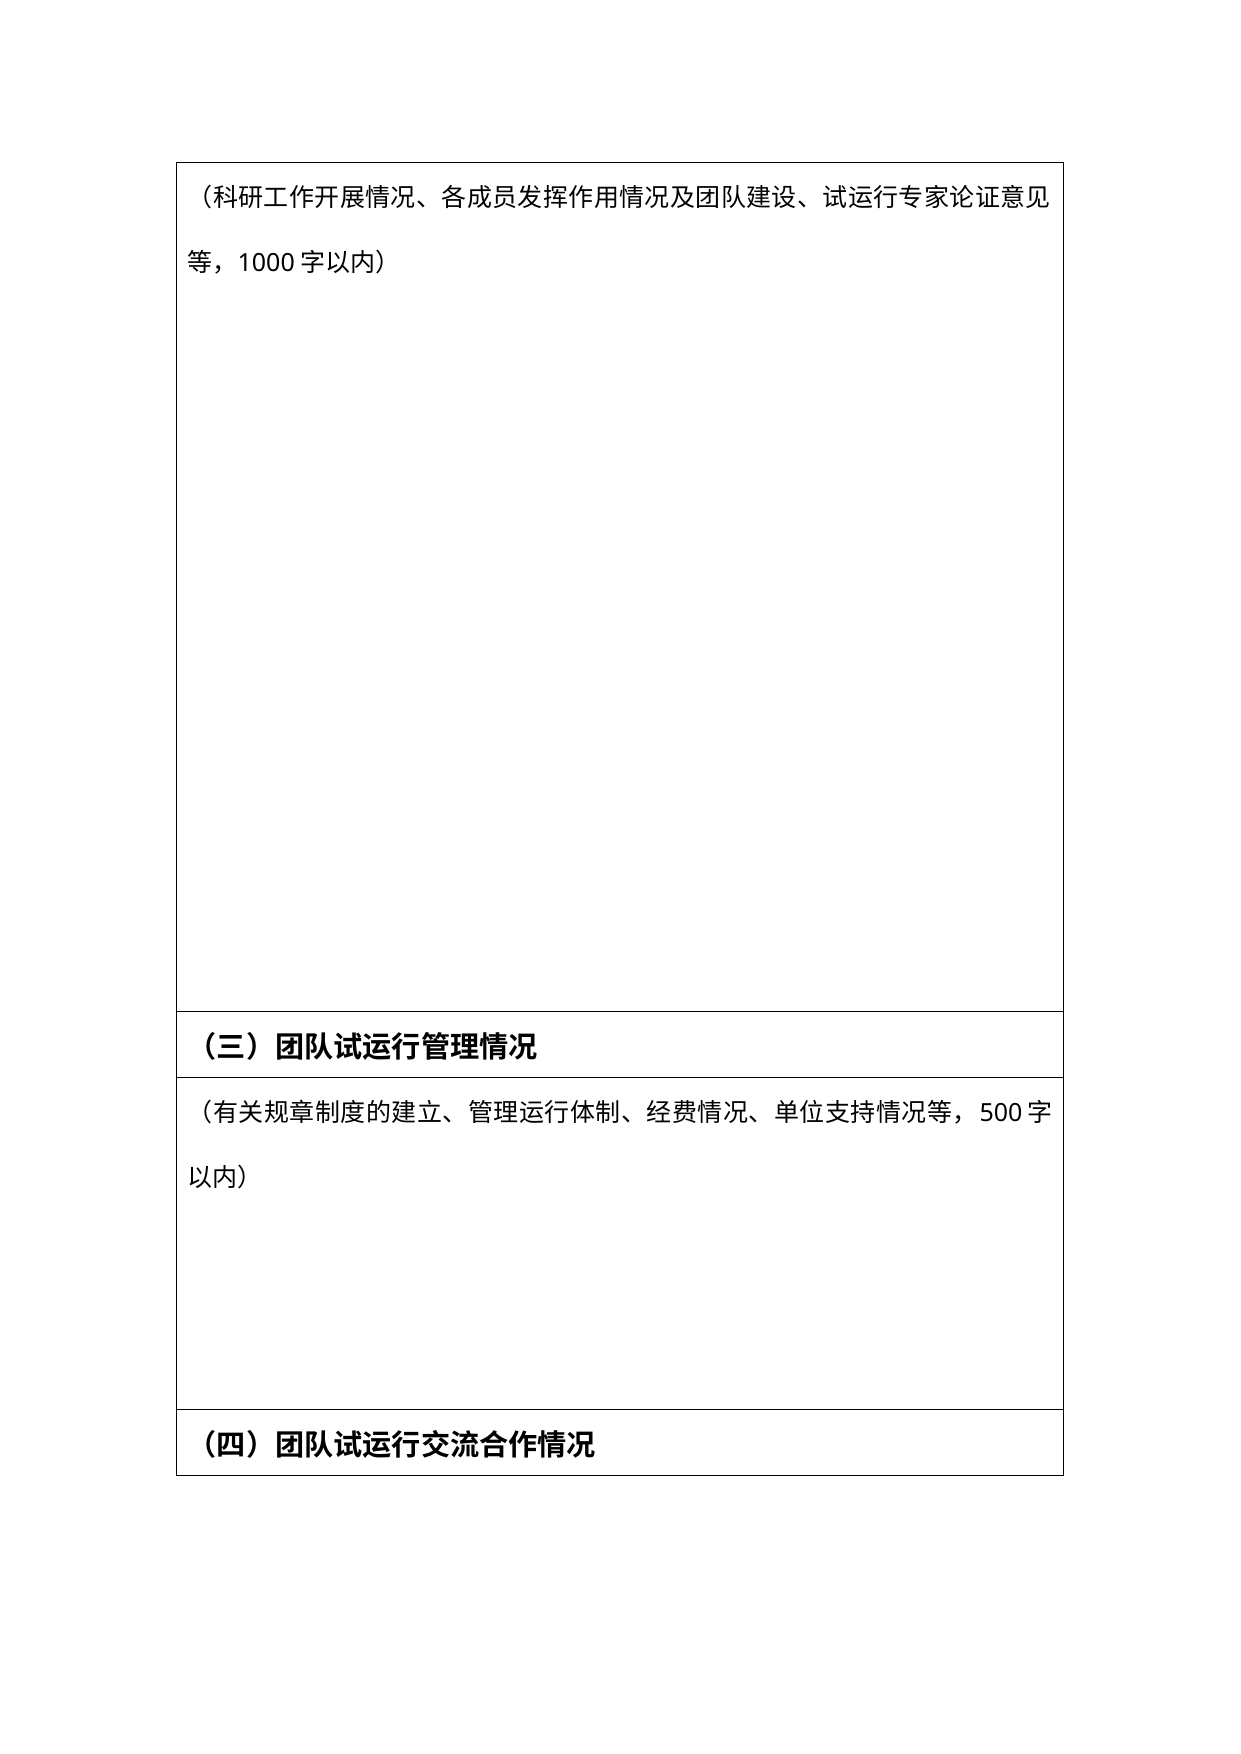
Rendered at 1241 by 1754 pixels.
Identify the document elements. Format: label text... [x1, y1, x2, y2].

table_cell （科研工作开展情况、各成员发挥作用情况及团队建设、试运行专家论证意见等，1000字以内） [177, 163, 1063, 1011]
table_cell （四）团队试运行交流合作情况 [177, 1410, 1063, 1475]
table_cell （三）团队试运行管理情况 [177, 1012, 1063, 1077]
table_cell （有关规章制度的建立、管理运行体制、经费情况、单位支持情况等，500字以内） [177, 1078, 1063, 1409]
